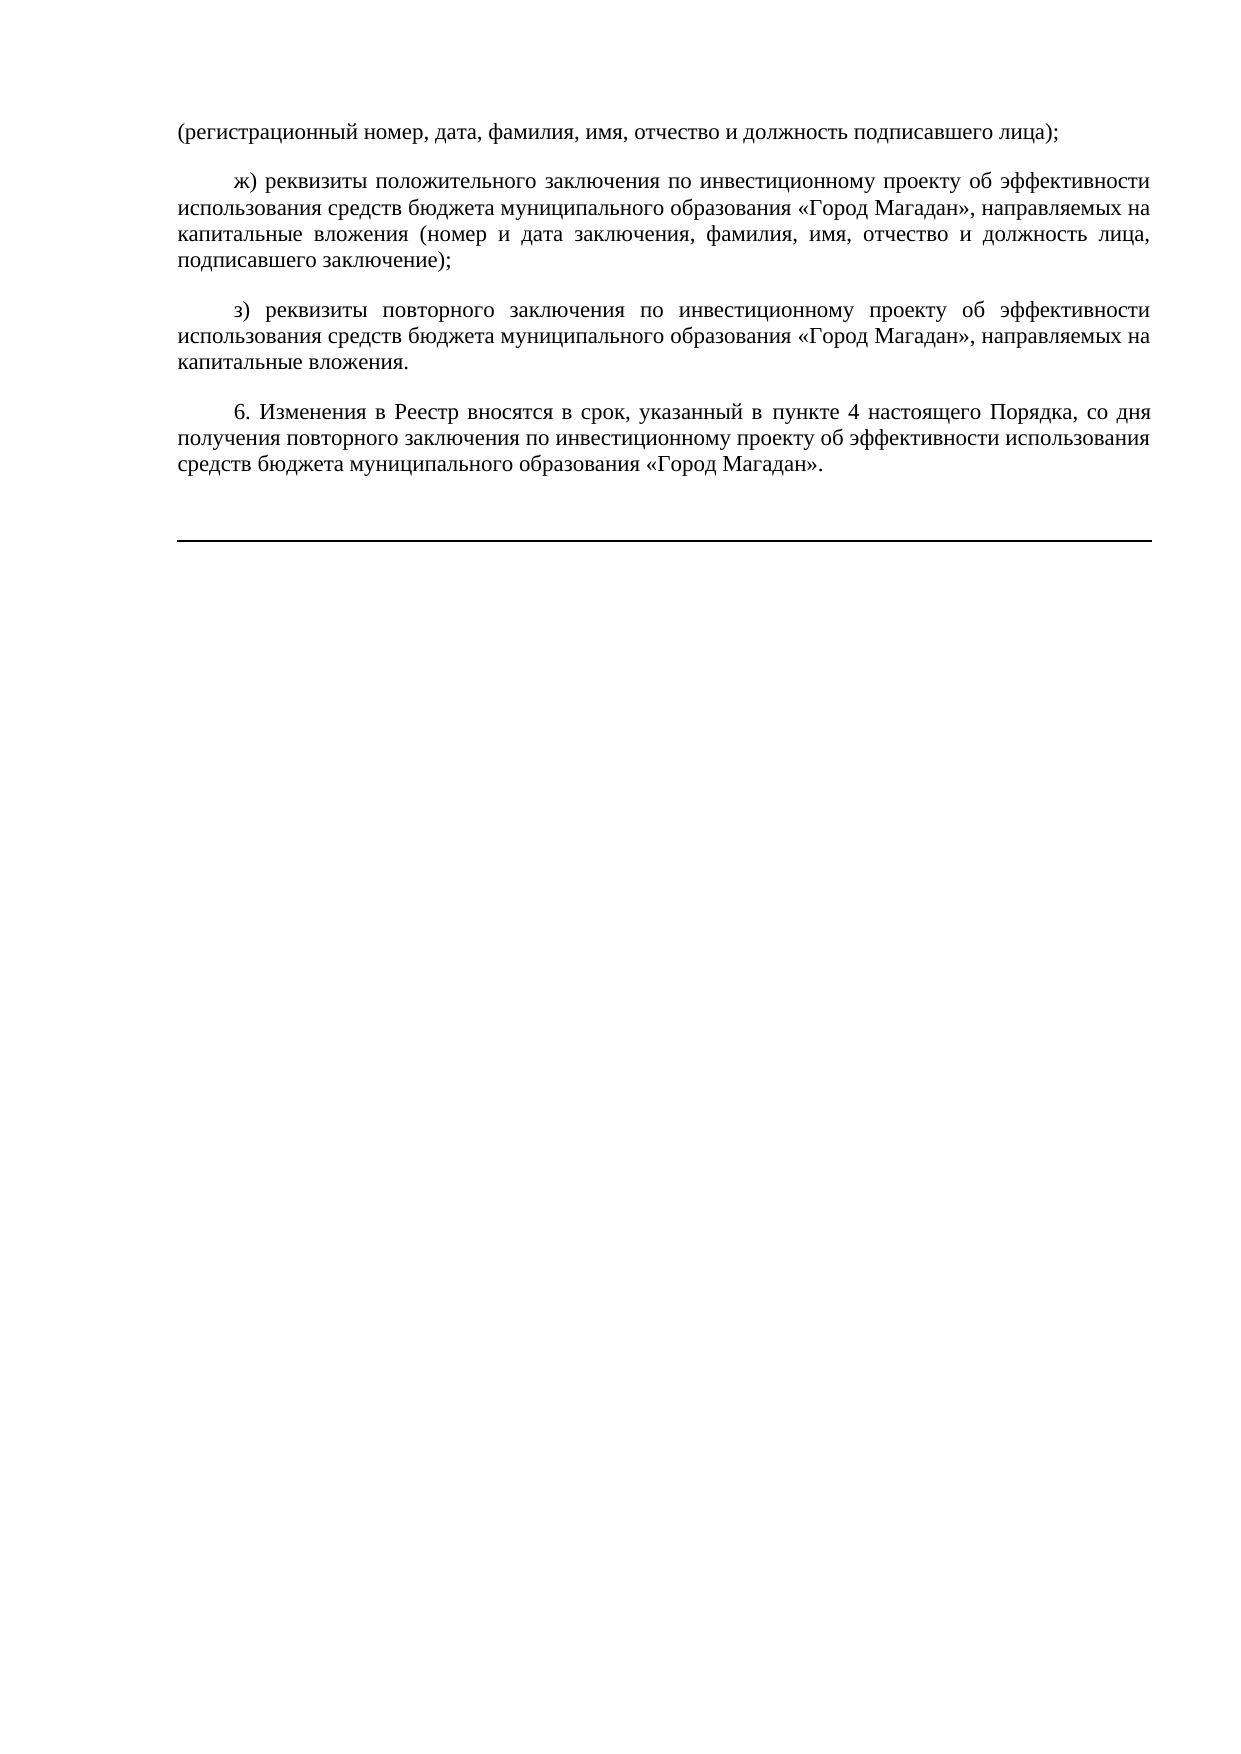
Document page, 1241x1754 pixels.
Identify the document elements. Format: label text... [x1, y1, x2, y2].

text з) реквизиты повторного заключения по инвестиционному проекту об эффективности использования средств бюджета муниципального образования «Город Магадан», направляемых на капитальные вложения. [177, 296, 1152, 375]
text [177, 118, 1152, 144]
text ж) реквизиты положительного заключения по инвестиционному проекту об эффективности использования средств бюджета муниципального образования «Город Магадан», направляемых на капитальные вложения (номер и дата заключения, фамилия, имя, отчество и должность лица, подписавшего заключение); [177, 167, 1152, 273]
text 6. Изменения в Реестр вносятся в срок, указанный в пункте 4 настоящего Порядка, со дня получения повторного заключения по инвестиционному проекту об эффективности использования средств бюджета муниципального образования «Город Магадан». [177, 398, 1152, 477]
